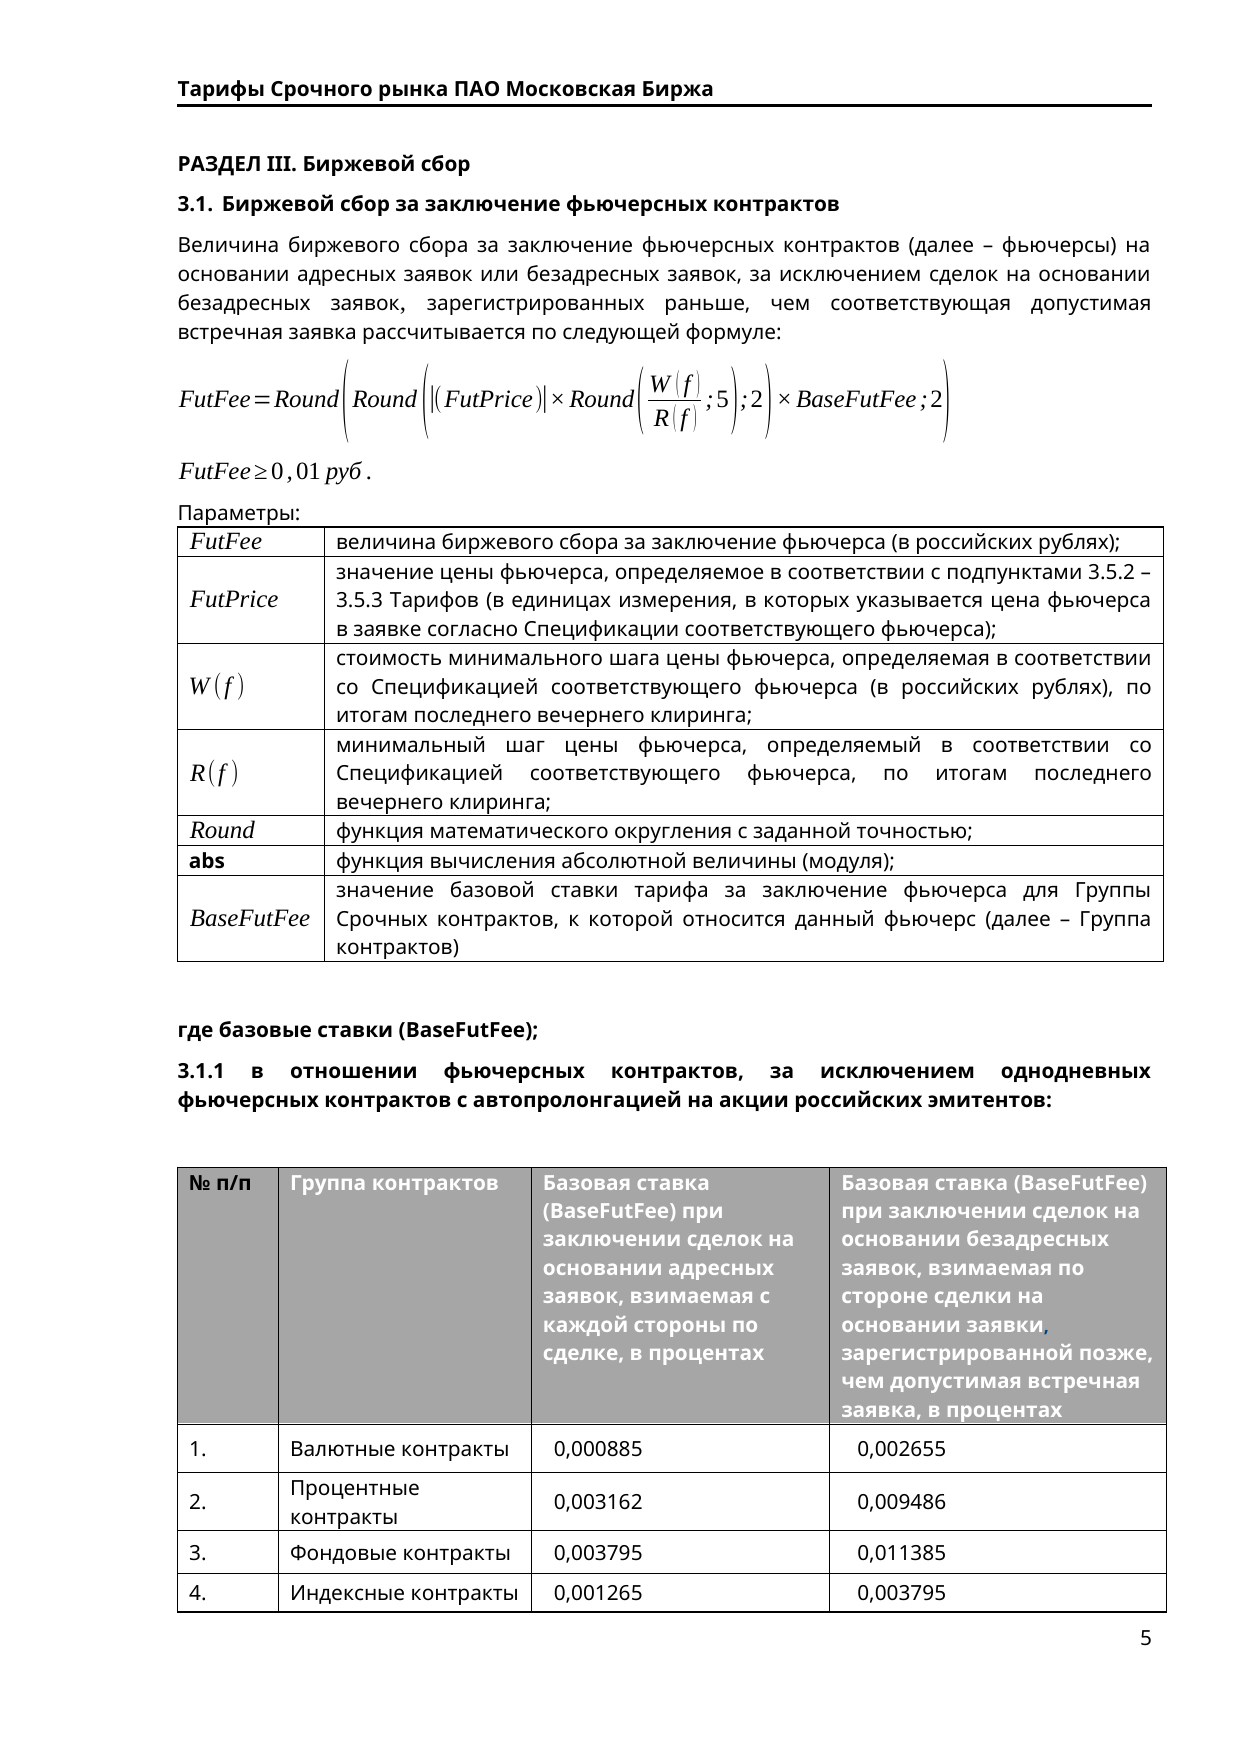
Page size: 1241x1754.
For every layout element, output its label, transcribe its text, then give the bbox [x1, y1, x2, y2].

table_header [178, 528, 324, 556]
text Параметры: [177, 498, 1152, 526]
text где базовые ставки (BaseFutFee); [177, 1015, 1152, 1044]
table_cell [178, 816, 324, 845]
table_cell 3. [178, 1531, 278, 1573]
table_cell 0,003795 [830, 1574, 1166, 1611]
list Биржевой сбор за заключение фьючерсных контрактов [177, 189, 1152, 218]
table_cell 0,003795 [532, 1531, 829, 1573]
text 3.1.1 в отношении фьючерсных контрактов, за исключением однодневных фьючерсных контрактов с автопролонгацией на акции российских эмитентов: [177, 1056, 1152, 1113]
table_cell Индексные контракты [279, 1574, 531, 1611]
table_header Базовая ставка (BaseFutFee) при заключении сделок на основании адресных заявок, взимаемая с каждой стороны по сделке, в процентах [532, 1168, 829, 1423]
table_cell 0,002655 [830, 1425, 1166, 1472]
table_cell значение цены фьючерса, определяемое в соответствии с подпунктами 3.5.2 – 3.5.3 Тарифов (в единицах измерения, в которых указывается цена фьючерса в заявке согласно Спецификации соответствующего фьючерса); [325, 557, 1163, 642]
table_cell 0,000885 [532, 1425, 829, 1472]
table_cell Процентные контракты [279, 1473, 531, 1530]
table_cell 0,009486 [830, 1473, 1166, 1530]
table_cell 0,001265 [532, 1574, 829, 1611]
table_cell [178, 876, 324, 961]
table_cell 4. [178, 1574, 278, 1611]
table_header № п/п [178, 1168, 278, 1423]
table_cell Фондовые контракты [279, 1531, 531, 1573]
table_cell минимальный шаг цены фьючерса, определяемый в соответствии со Спецификацией соответствующего фьючерса, по итогам последнего вечернего клиринга; [325, 730, 1163, 815]
table_cell функция математического округления с заданной точностью; [325, 816, 1163, 845]
text Величина биржевого сбора за заключение фьючерсных контрактов (далее – фьючерсы) на основании адресных заявок или безадресных заявок, за исключением сделок на основании безадресных заявок, зарегистрированных раньше, чем соответствующая допустимая встречная заявка рассчитывается по следующей формуле: [177, 231, 1152, 345]
table_header Группа контрактов [279, 1168, 531, 1423]
table_cell Валютные контракты [279, 1425, 531, 1472]
table_header величина биржевого сбора за заключение фьючерса (в российских рублях); [325, 528, 1163, 556]
table_cell abs [178, 846, 324, 874]
table_cell [178, 557, 324, 642]
table_cell 0,011385 [830, 1531, 1166, 1573]
table_cell 0,003162 [532, 1473, 829, 1530]
table_cell значение базовой ставки тарифа за заключение фьючерса для Группы Срочных контрактов, к которой относится данный фьючерс (далее – Группа контрактов) [325, 876, 1163, 961]
table_cell 1. [178, 1425, 278, 1472]
text РАЗДЕЛ III. Биржевой сбор [177, 149, 1152, 177]
table_cell 2. [178, 1473, 278, 1530]
table_cell функция вычисления абсолютной величины (модуля); [325, 846, 1163, 874]
table_cell [178, 730, 324, 815]
table_cell [178, 644, 324, 729]
table_cell стоимость минимального шага цены фьючерса, определяемая в соответствии со Спецификацией соответствующего фьючерса (в российских рублях), по итогам последнего вечернего клиринга; [325, 644, 1163, 729]
